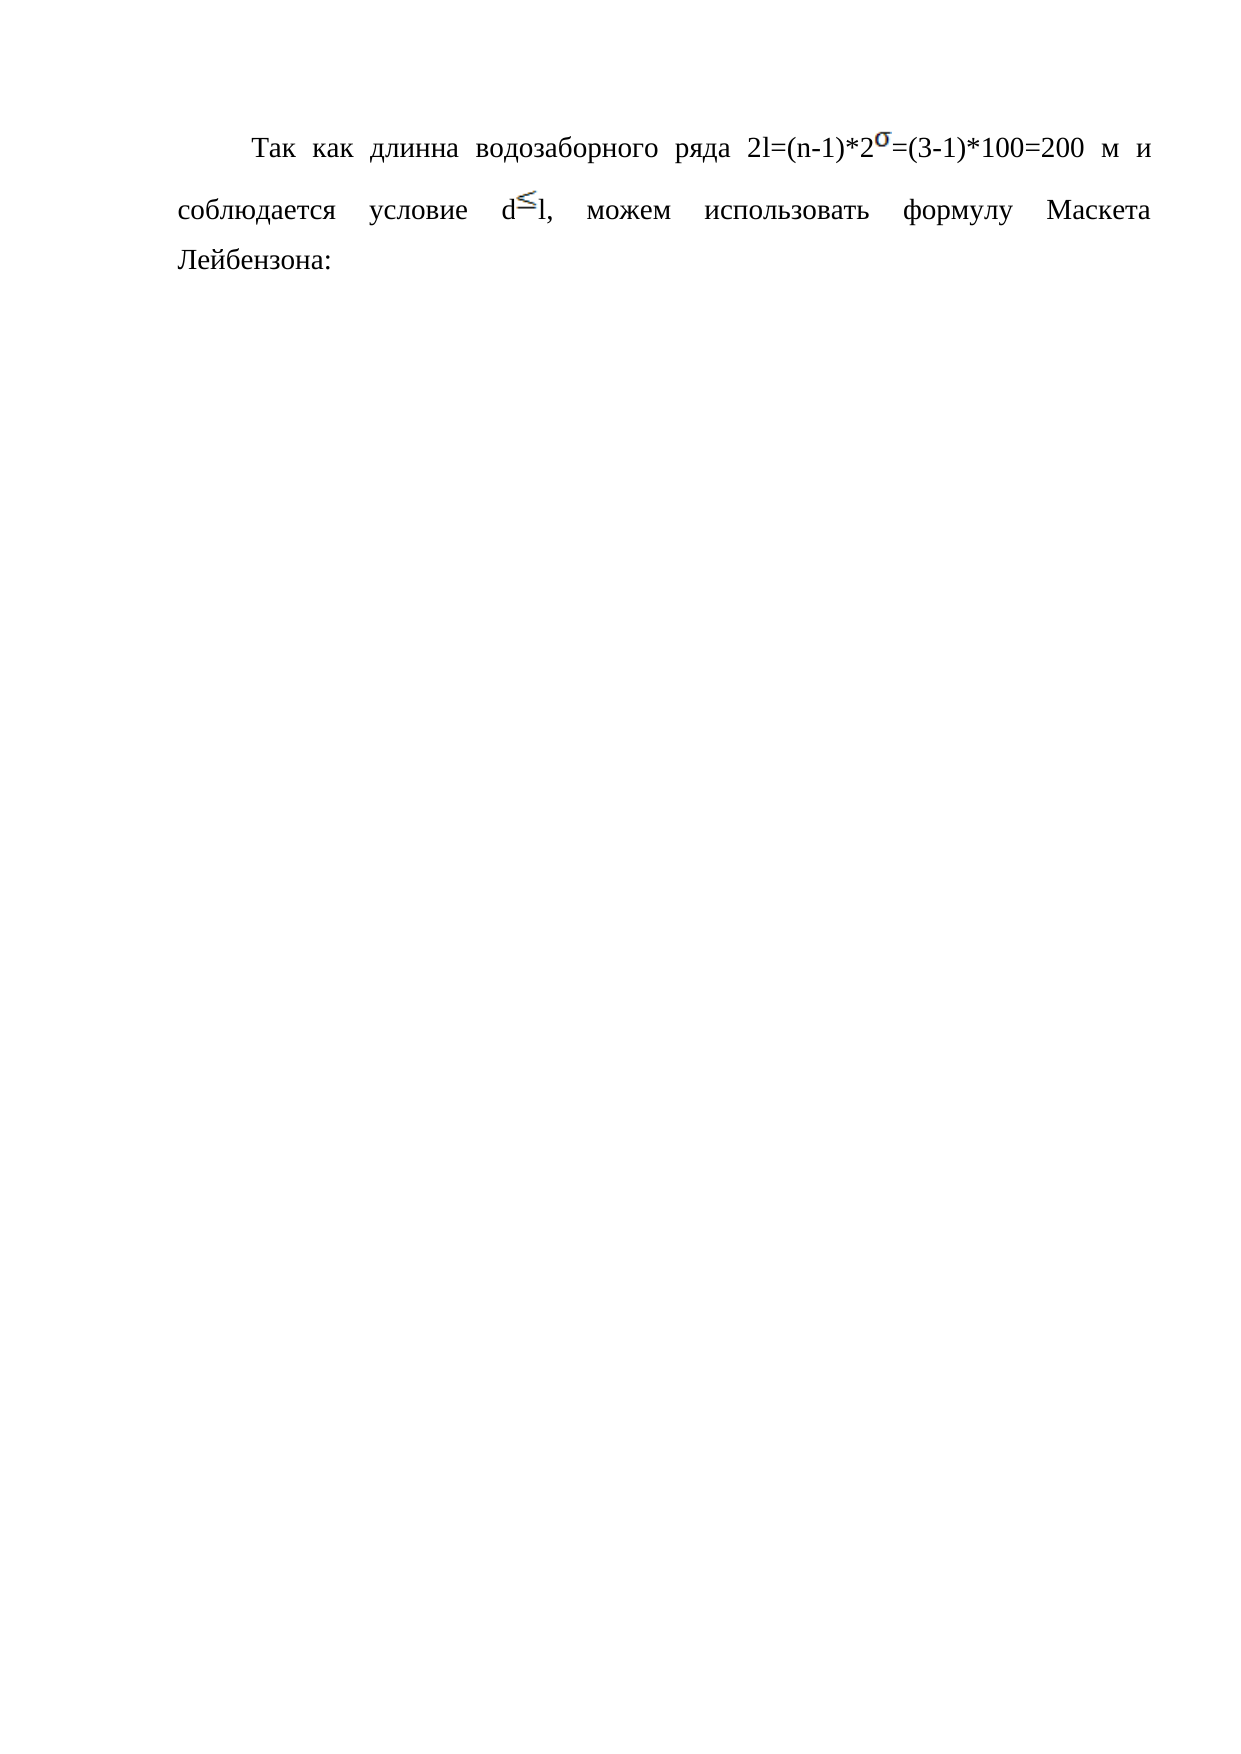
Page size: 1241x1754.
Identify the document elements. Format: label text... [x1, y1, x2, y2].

text Так как длинна водозаборного ряда 2l=(n-1)*2=(3-1)*100=200 м и соблюдается условие dl, можем использовать формулу Маскета Лейбензона: [177, 118, 1152, 276]
picture [515, 180, 538, 220]
picture [874, 118, 892, 158]
